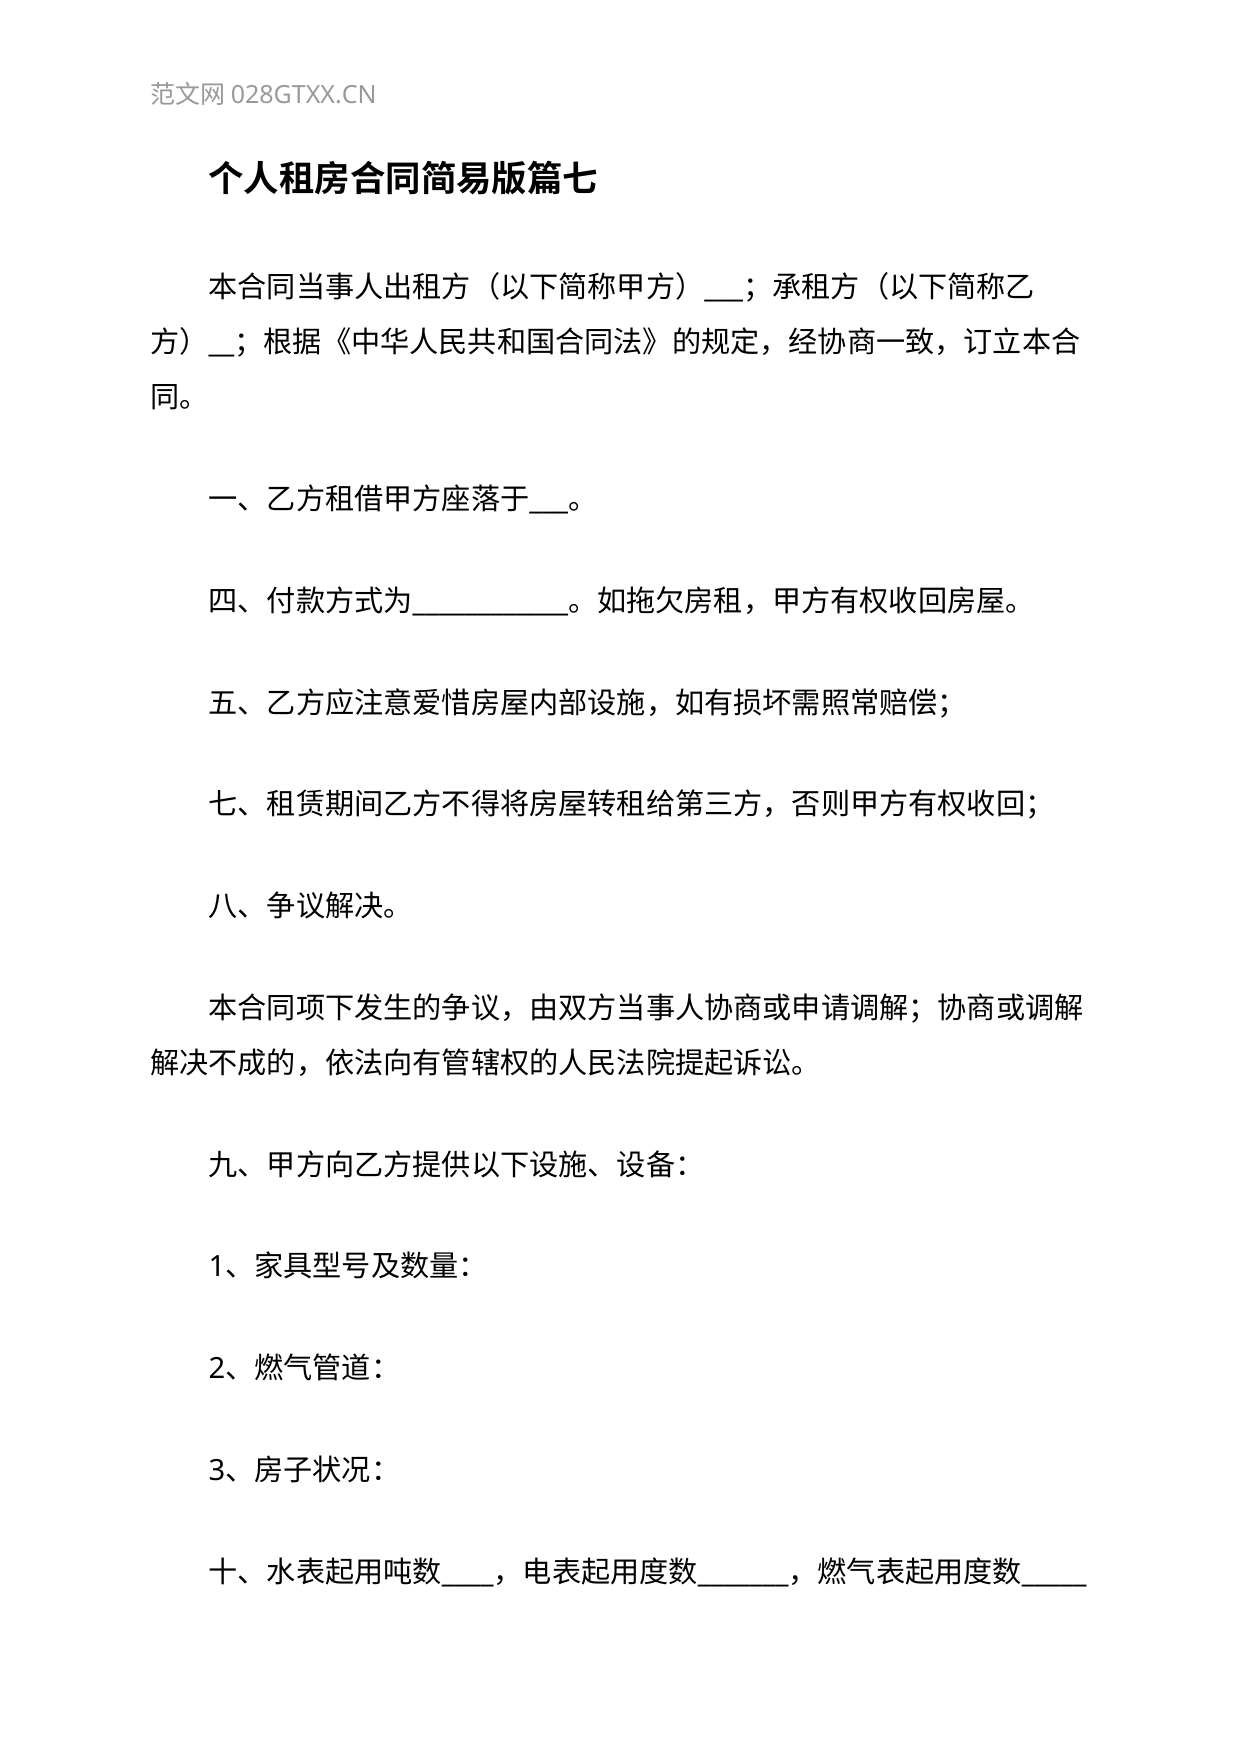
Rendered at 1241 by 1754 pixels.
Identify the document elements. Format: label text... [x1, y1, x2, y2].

text 1、家具型号及数量： [150, 1243, 1090, 1285]
text 本合同项下发生的争议，由双方当事人协商或申请调解；协商或调解解决不成的，依法向有管辖权的人民法院提起诉讼。 [150, 984, 1090, 1082]
text 2、燃气管道： [150, 1345, 1090, 1387]
text 五、乙方应注意爱惜房屋内部设施，如有损坏需照常赔偿； [150, 679, 1090, 721]
text 七、租赁期间乙方不得将房屋转租给第三方，否则甲方有权收回； [150, 781, 1090, 823]
text 本合同当事人出租方（以下简称甲方）___；承租方（以下简称乙方）__；根据《中华人民共和国合同法》的规定，经协商一致，订立本合同。 [150, 263, 1090, 416]
text 九、甲方向乙方提供以下设施、设备： [150, 1141, 1090, 1183]
text 八、争议解决。 [150, 883, 1090, 925]
text 个人租房合同简易版篇七 [150, 150, 1090, 201]
text 四、付款方式为____________。如拖欠房租，甲方有权收回房屋。 [150, 577, 1090, 619]
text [150, 1549, 1090, 1591]
text 3、房子状况： [150, 1447, 1090, 1489]
text 一、乙方租借甲方座落于___。 [150, 475, 1090, 518]
